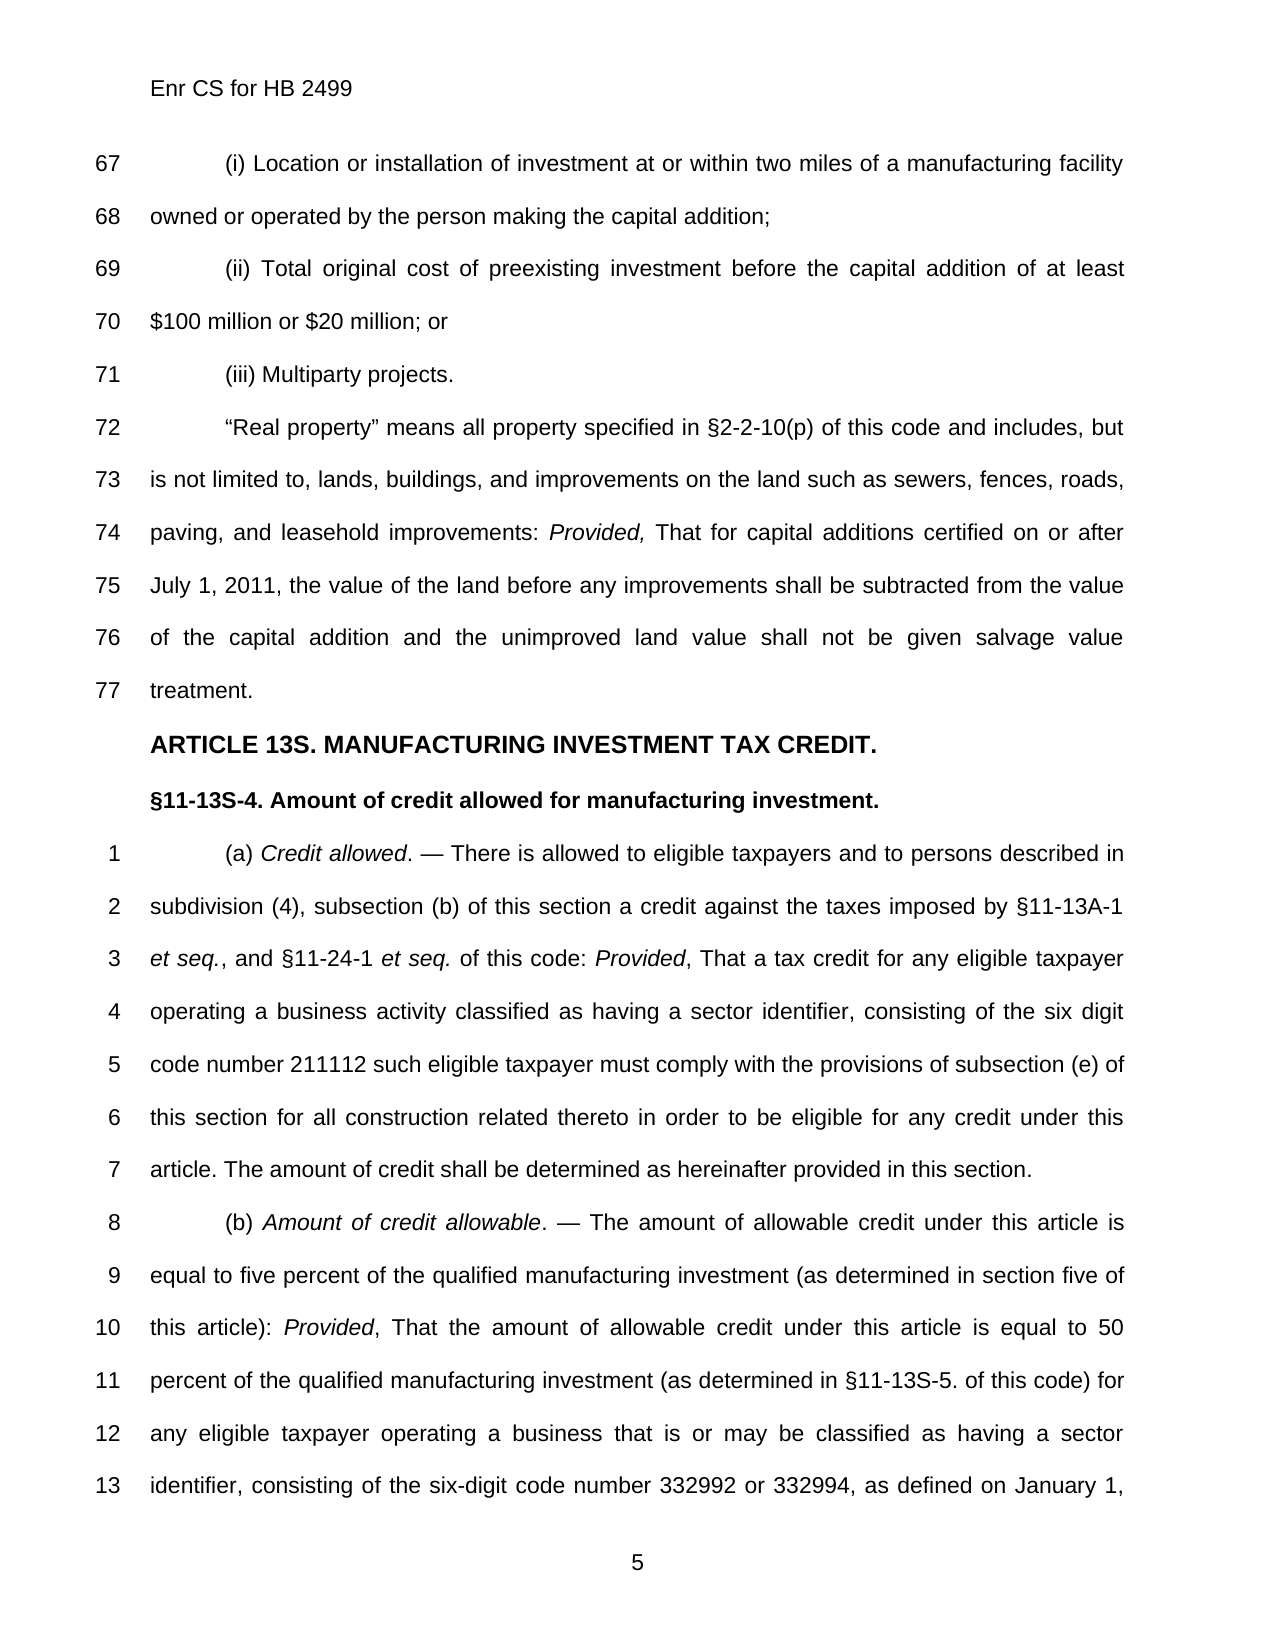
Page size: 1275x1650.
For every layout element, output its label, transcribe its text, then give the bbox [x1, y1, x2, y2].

text “Real property” means all property specified in §2-2-10(p) of this code and includes, but is not limited to, lands, buildings, and improvements on the land such as sewers, fences, roads, paving, and leasehold improvements: Provided, That for capital additions certified on or after July 1, 2011, the value of the land before any improvements shall be subtracted from the value of the capital addition and the unimproved land value shall not be given salvage value treatment. [150, 413, 1125, 703]
subtitle ARTICLE 13S. MANUFACTURING INVESTMENT TAX CREDIT. [150, 730, 1125, 758]
text (i) Location or installation of investment at or within two miles of a manufacturing facility owned or operated by the person making the capital addition; [150, 150, 1125, 229]
text (ii) Total original cost of preexisting investment before the capital addition of at least $100 million or $20 million; or [150, 255, 1125, 334]
text (iii) Multiparty projects. [150, 361, 1125, 387]
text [150, 1209, 1125, 1499]
subtitle §11-13S-4. Amount of credit allowed for manufacturing investment. [150, 787, 1125, 814]
text (a) Credit allowed. — There is allowed to eligible taxpayers and to persons described in subdivision (4), subsection (b) of this section a credit against the taxes imposed by §11-13A-1 et seq., and §11-24-1 et seq. of this code: Provided, That a tax credit for any eligible taxpayer operating a business activity classified as having a sector identifier, consisting of the six digit code number 211112 such eligible taxpayer must comply with the provisions of subsection (e) of this section for all construction related thereto in order to be eligible for any credit under this article. The amount of credit shall be determined as hereinafter provided in this section. [150, 840, 1125, 1183]
